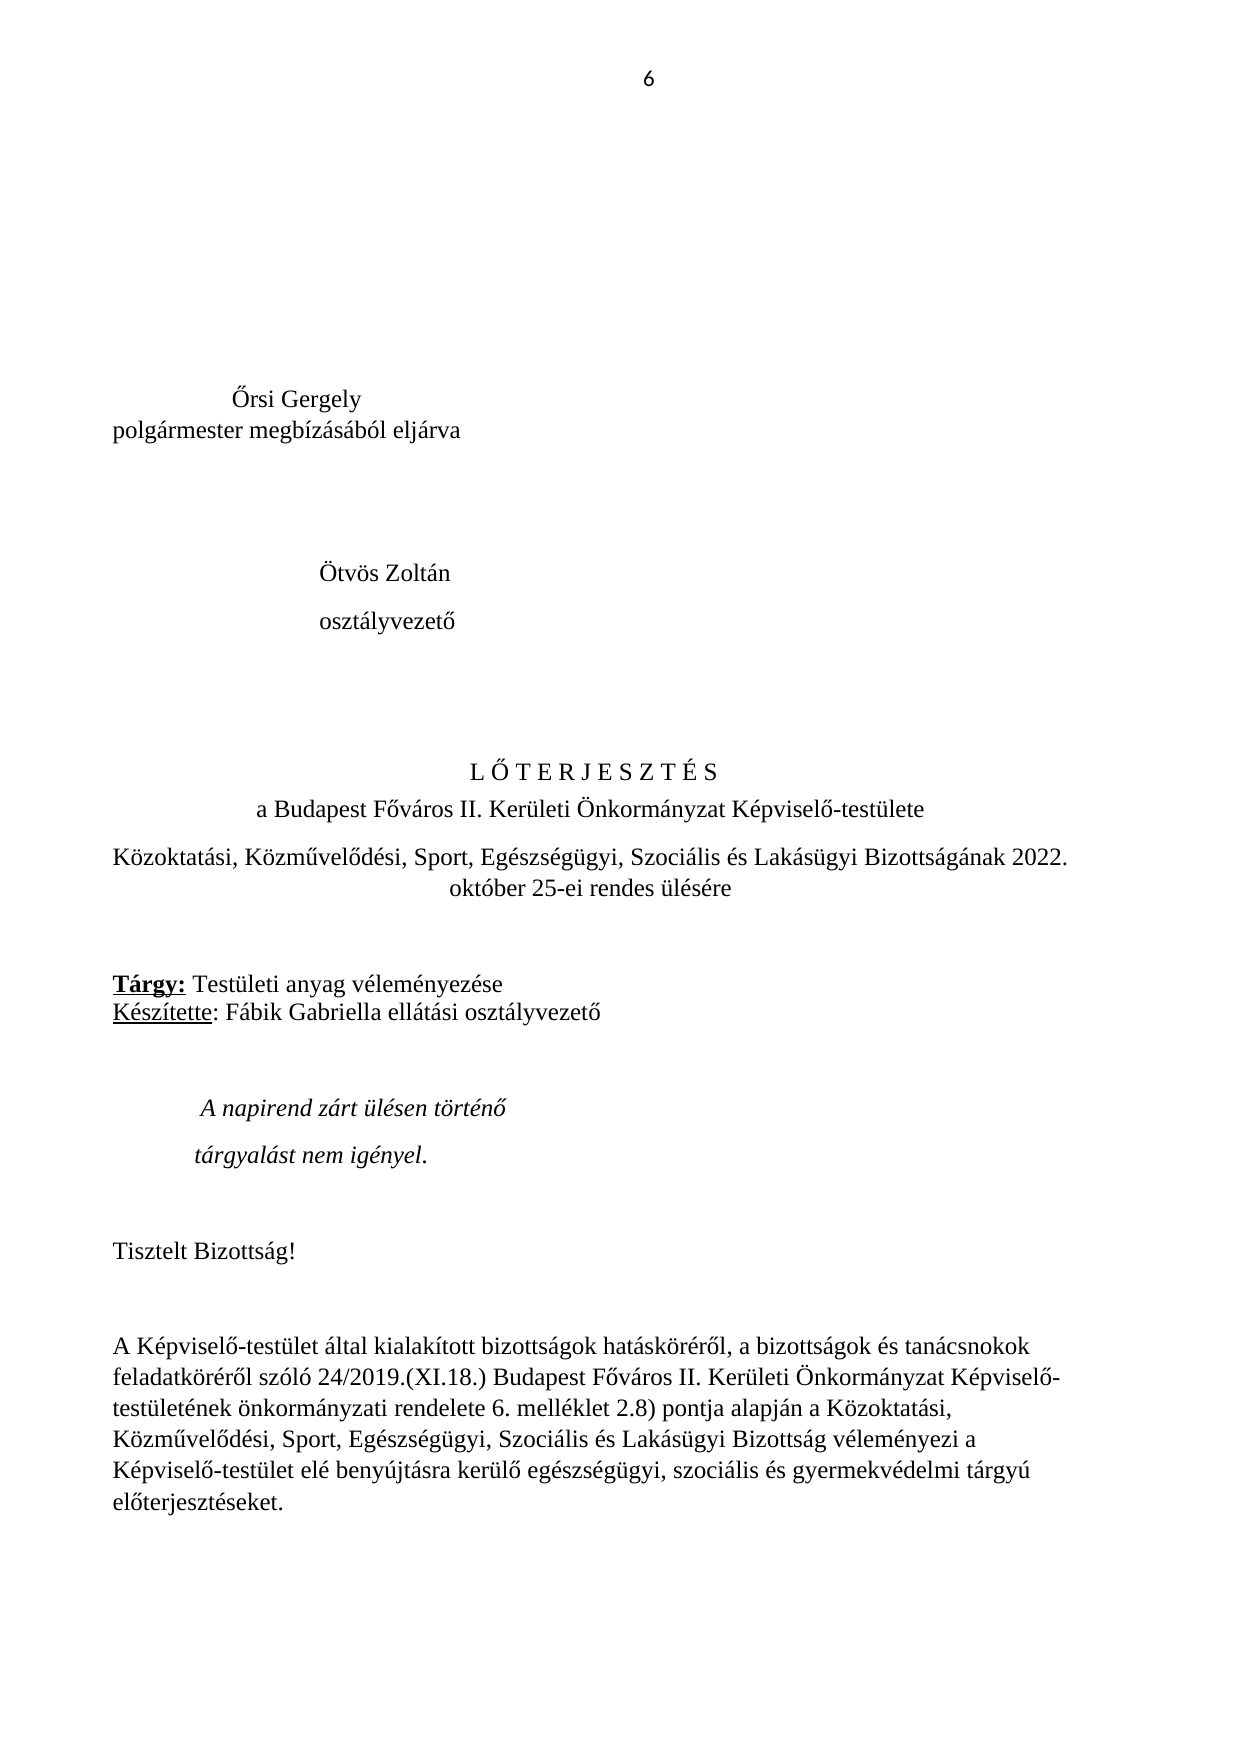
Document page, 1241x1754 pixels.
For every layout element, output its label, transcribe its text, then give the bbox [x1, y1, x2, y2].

text Tisztelt Bizottság! [112, 1236, 1069, 1265]
text tárgyalást nem igényel. [112, 1141, 1069, 1169]
text A Képviselő-testület által kialakított bizottságok hatásköréről, a bizottságok és tanácsnokok feladatköréről szóló 24/2019.(XI.18.) Budapest Főváros II. Kerületi Önkormányzat Képviselő-testületének önkormányzati rendelete 6. melléklet 2.8) pontja alapján a Közoktatási, Közművelődési, Sport, Egészségügyi, Szociális és Lakásügyi Bizottság véleményezi a Képviselő-testület elé benyújtásra kerülő egészségügyi, szociális és gyermekvédelmi tárgyú előterjesztéseket. [112, 1331, 1069, 1515]
text a Budapest Főváros II. Kerületi Önkormányzat Képviselő-testülete [112, 794, 1069, 823]
text L Ő T E R J E S Z T É S [112, 757, 1069, 786]
text A napirend zárt ülésen történő [112, 1093, 1069, 1122]
text Tárgy: Testületi anyag véleményezése [112, 969, 1069, 997]
text Ötvös Zoltán [112, 558, 1069, 587]
text Őrsi Gergely polgármester megbízásából eljárva [112, 384, 1069, 444]
text Közoktatási, Közművelődési, Sport, Egészségügyi, Szociális és Lakásügyi Bizottságának 2022. október 25-ei rendes ülésére [112, 842, 1069, 902]
text Készítette: Fábik Gabriella ellátási osztályvezető [112, 997, 1069, 1026]
text osztályvezető [112, 606, 1069, 634]
